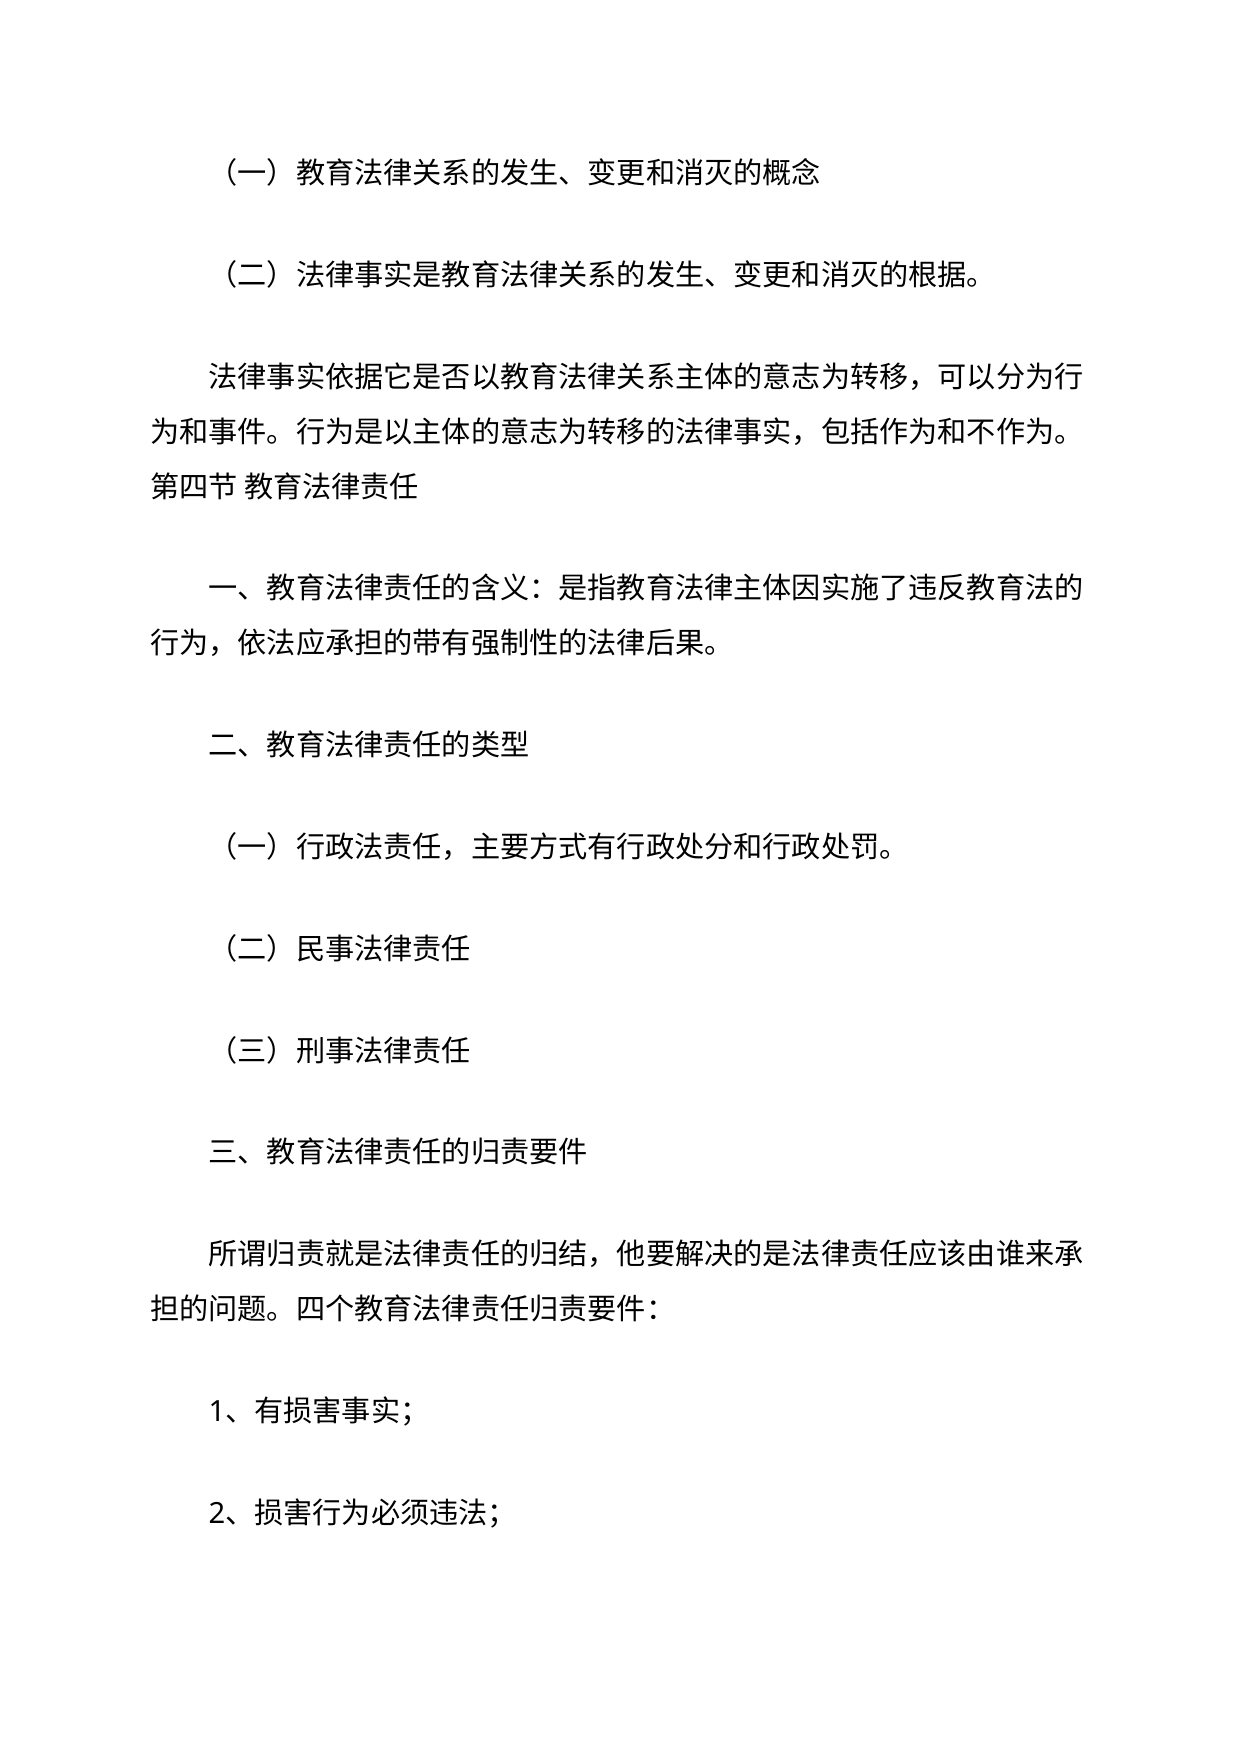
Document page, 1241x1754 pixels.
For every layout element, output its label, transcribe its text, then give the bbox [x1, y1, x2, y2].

text （二）民事法律责任 [150, 925, 1090, 968]
text （二）法律事实是教育法律关系的发生、变更和消灭的根据。 [150, 252, 1090, 294]
text 三、教育法律责任的归责要件 [150, 1129, 1090, 1171]
text （一）行政法责任，主要方式有行政处分和行政处罚。 [150, 823, 1090, 866]
text 所谓归责就是法律责任的归结，他要解决的是法律责任应该由谁来承担的问题。四个教育法律责任归责要件： [150, 1231, 1090, 1328]
text 二、教育法律责任的类型 [150, 722, 1090, 764]
text （一）教育法律关系的发生、变更和消灭的概念 [150, 150, 1090, 192]
text 2、损害行为必须违法； [150, 1489, 1090, 1532]
text 一、教育法律责任的含义：是指教育法律主体因实施了违反教育法的行为，依法应承担的带有强制性的法律后果。 [150, 565, 1090, 662]
text （三）刑事法律责任 [150, 1027, 1090, 1069]
text 1、有损害事实； [150, 1387, 1090, 1430]
text 法律事实依据它是否以教育法律关系主体的意志为转移，可以分为行为和事件。行为是以主体的意志为转移的法律事实，包括作为和不作为。第四节 教育法律责任 [150, 353, 1090, 506]
